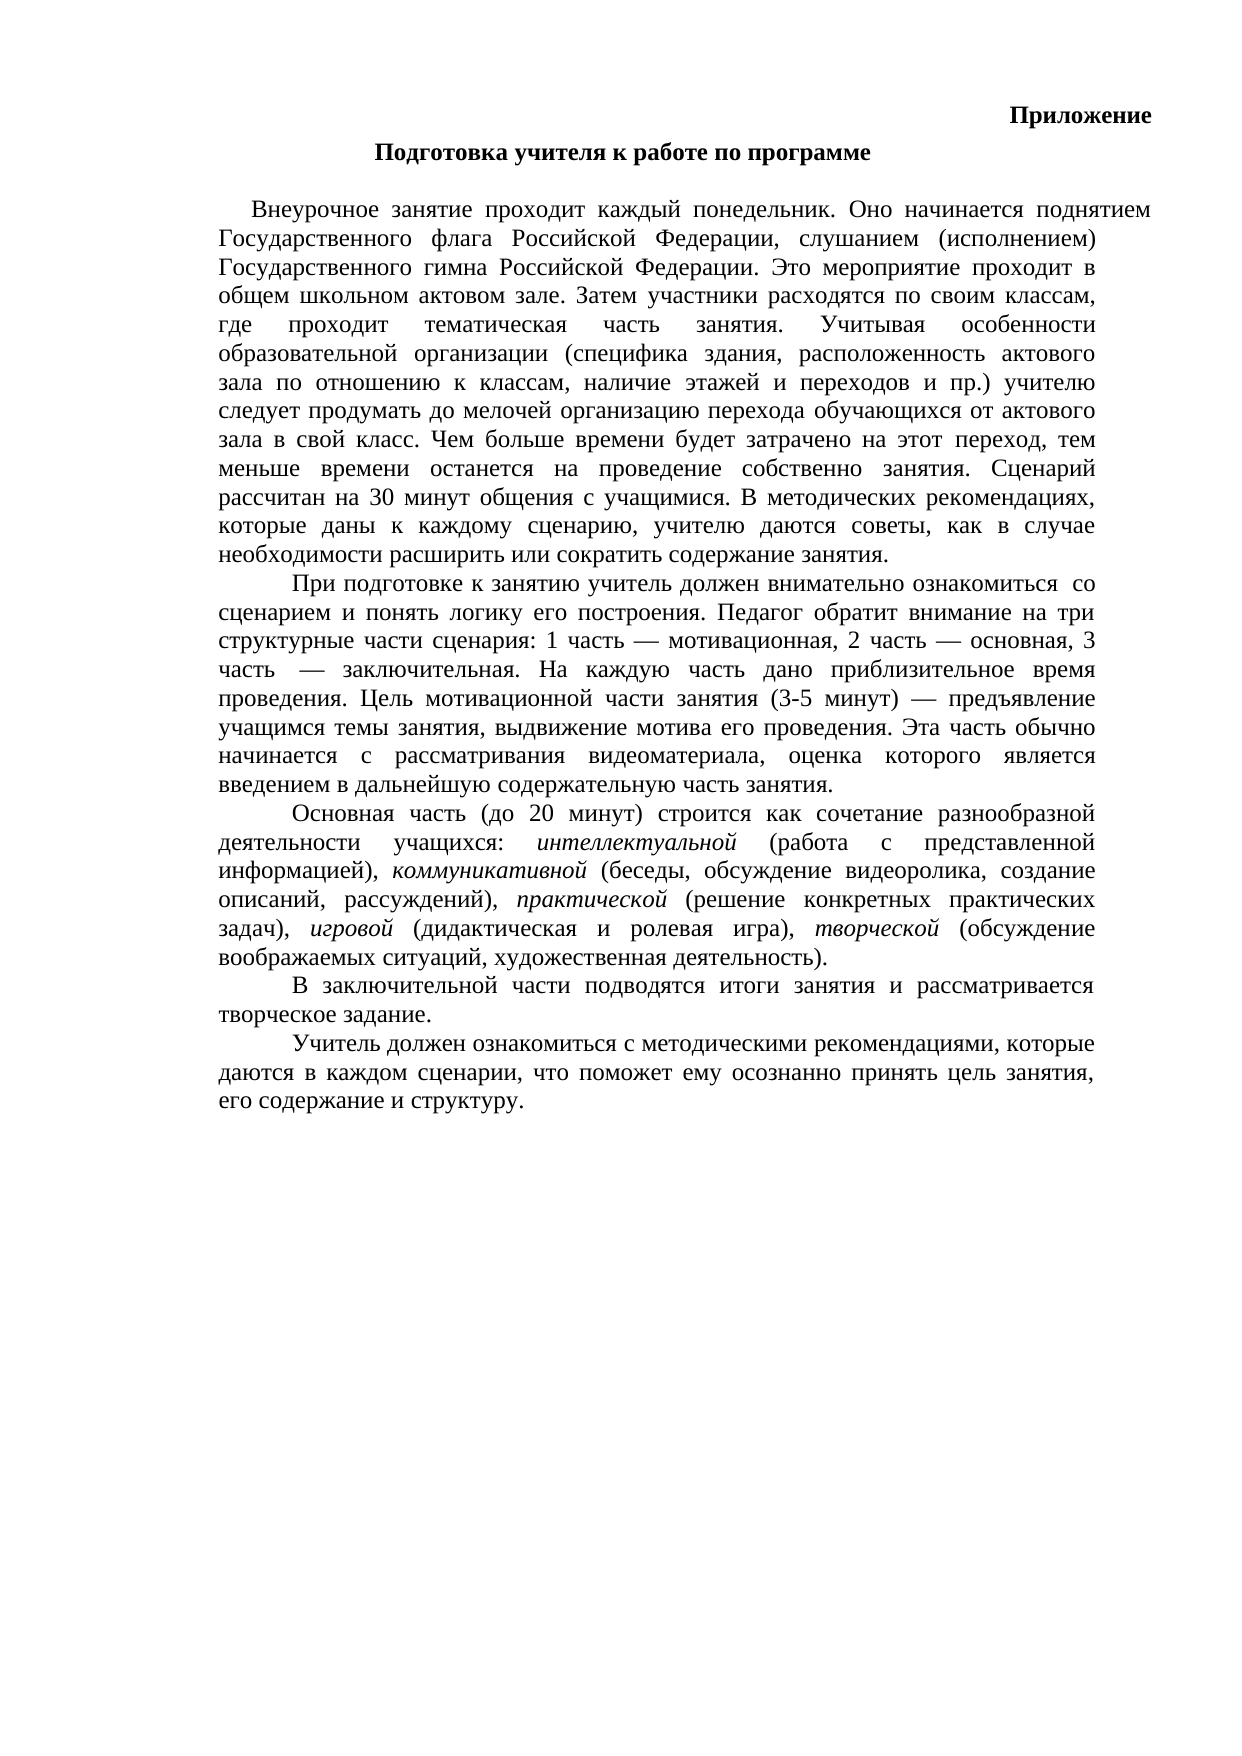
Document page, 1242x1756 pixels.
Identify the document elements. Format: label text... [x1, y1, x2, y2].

text При подготовке к занятию учитель должен внимательно ознакомиться со сценарием и понять логику его построения. Педагог обратит внимание на три структурные части сценария: 1 часть — мотивационная, 2 часть — основная, 3 часть — заключительная. На каждую часть дано приблизительное время проведения. Цель мотивационной части занятия (3-5 минут) — предъявление учащимся темы занятия, выдвижение мотива его проведения. Эта часть обычно начинается с рассматривания видеоматериала, оценка которого является введением в дальнейшую содержательную часть занятия. [218, 568, 1096, 798]
text Внеурочное занятие проходит каждый понедельник. Оно начинается поднятием [253, 194, 1152, 223]
text Учитель должен ознакомиться с методическими рекомендациями, которые даются в каждом сценарии, что поможет ему осознанно принять цель занятия, его содержание и структуру. [218, 1028, 1095, 1114]
subtitle Приложение [313, 100, 1152, 129]
subtitle Подготовка учителя к работе по программе [374, 137, 1152, 165]
text Государственного флага Российской Федерации, слушанием (исполнением) Государственного гимна Российской Федерации. Это мероприятие проходит в общем школьном актовом зале. Затем участники расходятся по своим классам, где проходит тематическая часть занятия. Учитывая особенности образовательной организации (специфика здания, расположенность актового зала по отношению к классам, наличие этажей и переходов и пр.) учителю следует продумать до мелочей организацию перехода обучающихся от актового зала в свой класс. Чем больше времени будет затрачено на этот переход, тем меньше времени останется на проведение собственно занятия. Сценарий рассчитан на 30 минут общения с учащимися. В методических рекомендациях, которые даны к каждому сценарию, учителю даются советы, как в случае необходимости расширить или сократить содержание занятия. [218, 223, 1096, 568]
text Основная часть (до 20 минут) строится как сочетание разнообразной деятельности учащихся: интеллектуальной (работа с представленной информацией), коммуникативной (беседы, обсуждение видеоролика, создание описаний, рассуждений), практической (решение конкретных практических задач), игровой (дидактическая и ролевая игра), творческой (обсуждение воображаемых ситуаций, художественная деятельность). [218, 798, 1096, 971]
text В заключительной части подводятся итоги занятия и рассматривается творческое задание. [218, 971, 1094, 1028]
